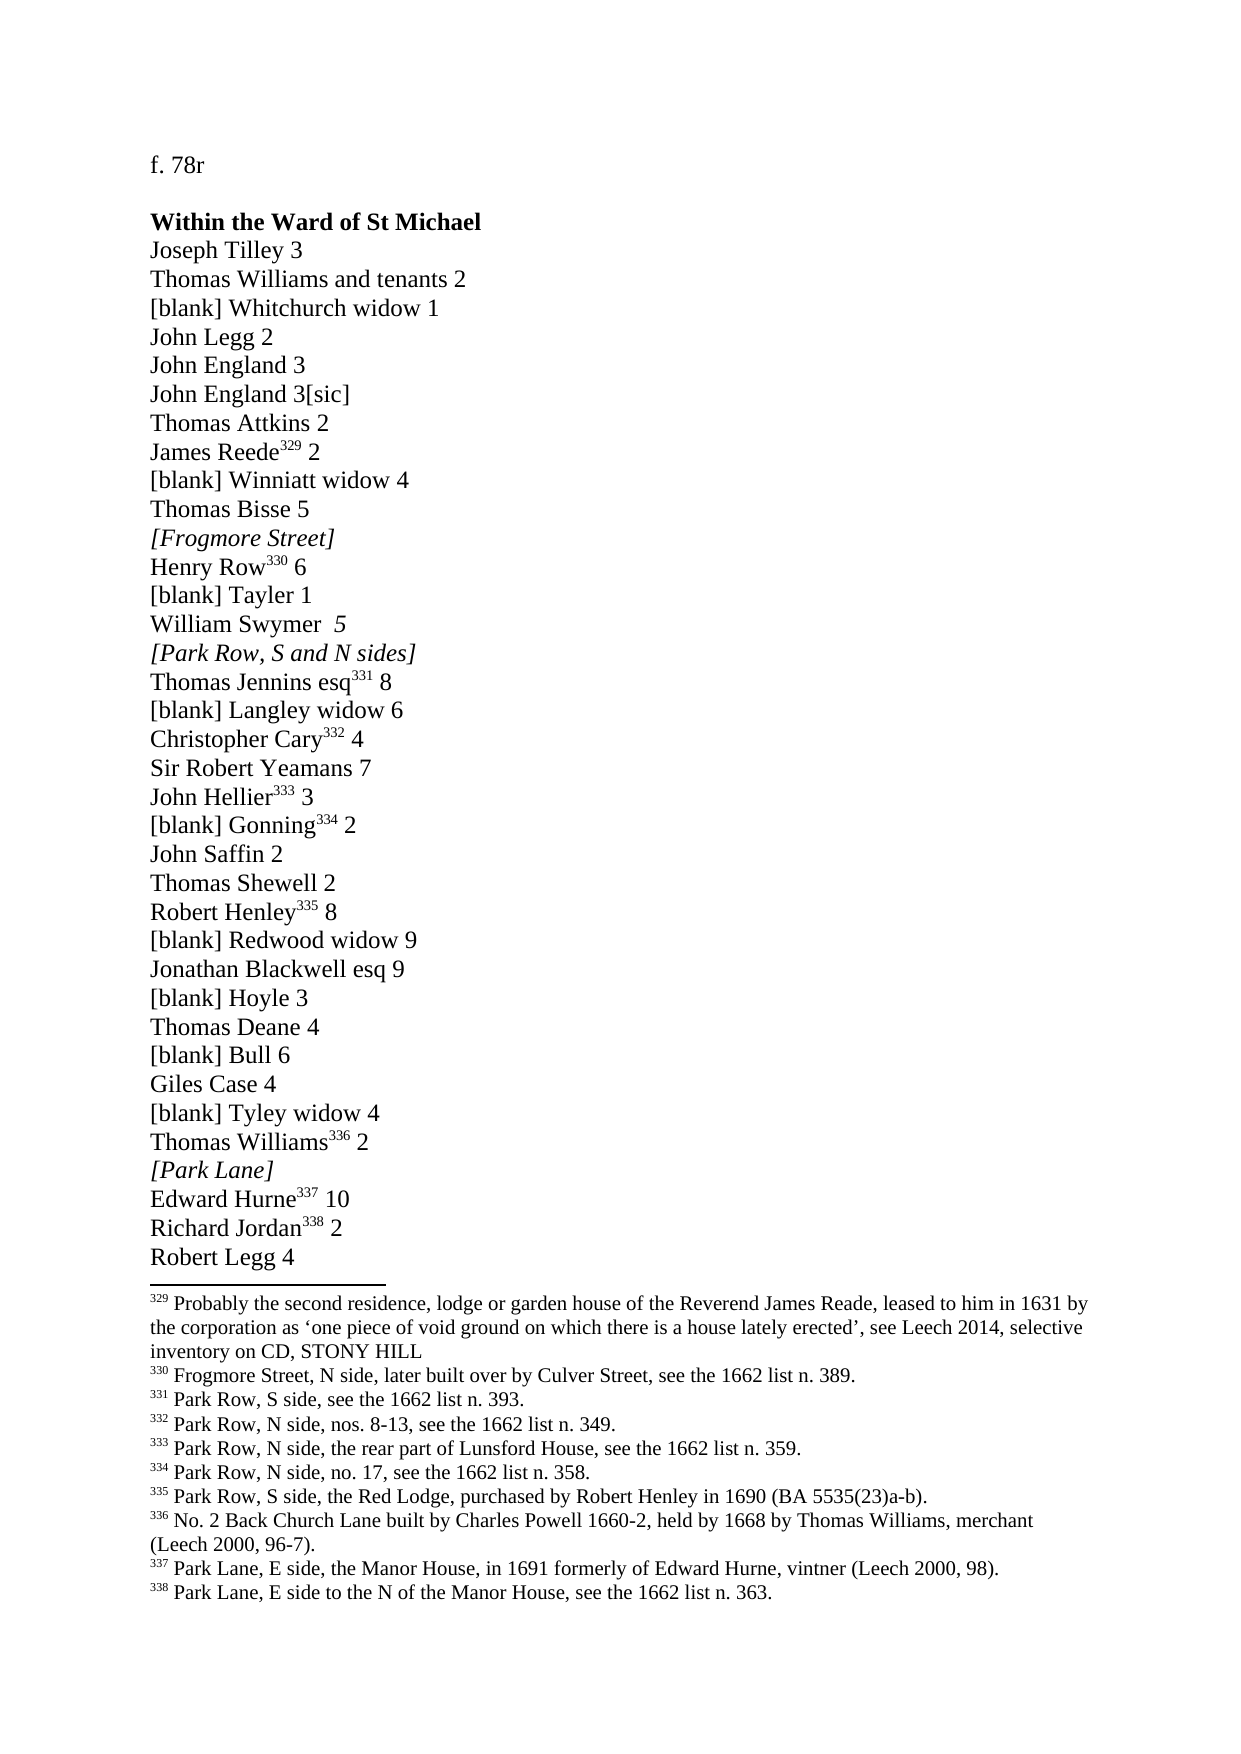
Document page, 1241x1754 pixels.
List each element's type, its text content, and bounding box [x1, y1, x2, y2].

text Within the Ward of St Michael [150, 207, 1090, 236]
text John Saffin 2 [150, 839, 1090, 868]
text Christopher Cary 4 [150, 724, 1090, 753]
text [Park Lane] [150, 1156, 1090, 1184]
text John Legg 2 [150, 322, 1090, 351]
text Thomas Williams 2 [150, 1127, 1090, 1156]
text Giles Case 4 [150, 1069, 1090, 1098]
text Thomas Shewell 2 [150, 868, 1090, 897]
text [Park Row, S and N sides] [150, 638, 1090, 667]
text Thomas Deane 4 [150, 1012, 1090, 1041]
text Henry Row 6 [150, 552, 1090, 581]
text f. 78r [150, 150, 1090, 179]
text [blank] Winniatt widow 4 [150, 466, 1090, 494]
text Robert Legg 4 [150, 1242, 1090, 1271]
text Robert Henley 8 [150, 897, 1090, 926]
text Jonathan Blackwell esq 9 [150, 954, 1090, 983]
text Sir Robert Yeamans 7 [150, 753, 1090, 782]
text Thomas Jennins esq 8 [150, 667, 1090, 696]
text [blank] Gonning 2 [150, 811, 1090, 839]
text [blank] Tyley widow 4 [150, 1098, 1090, 1127]
text [blank] Redwood widow 9 [150, 926, 1090, 954]
text Joseph Tilley 3 [150, 236, 1090, 264]
text James Reede 2 [150, 437, 1090, 466]
text Edward Hurne 10 [150, 1184, 1090, 1213]
text [blank] Tayler 1 [150, 581, 1090, 609]
text [Frogmore Street] [150, 523, 1090, 552]
text [blank] Whitchurch widow 1 [150, 293, 1090, 322]
text John England 3[sic] [150, 379, 1090, 408]
text Richard Jordan 2 [150, 1213, 1090, 1242]
text [blank] Langley widow 6 [150, 696, 1090, 724]
text John Hellier 3 [150, 782, 1090, 811]
text William Swymer 5 [150, 609, 1090, 638]
text Thomas Bisse 5 [150, 494, 1090, 523]
text [blank] Bull 6 [150, 1041, 1090, 1069]
text [blank] Hoyle 3 [150, 983, 1090, 1012]
text Thomas Attkins 2 [150, 408, 1090, 437]
text John England 3 [150, 351, 1090, 379]
text Thomas Williams and tenants 2 [150, 264, 1090, 293]
